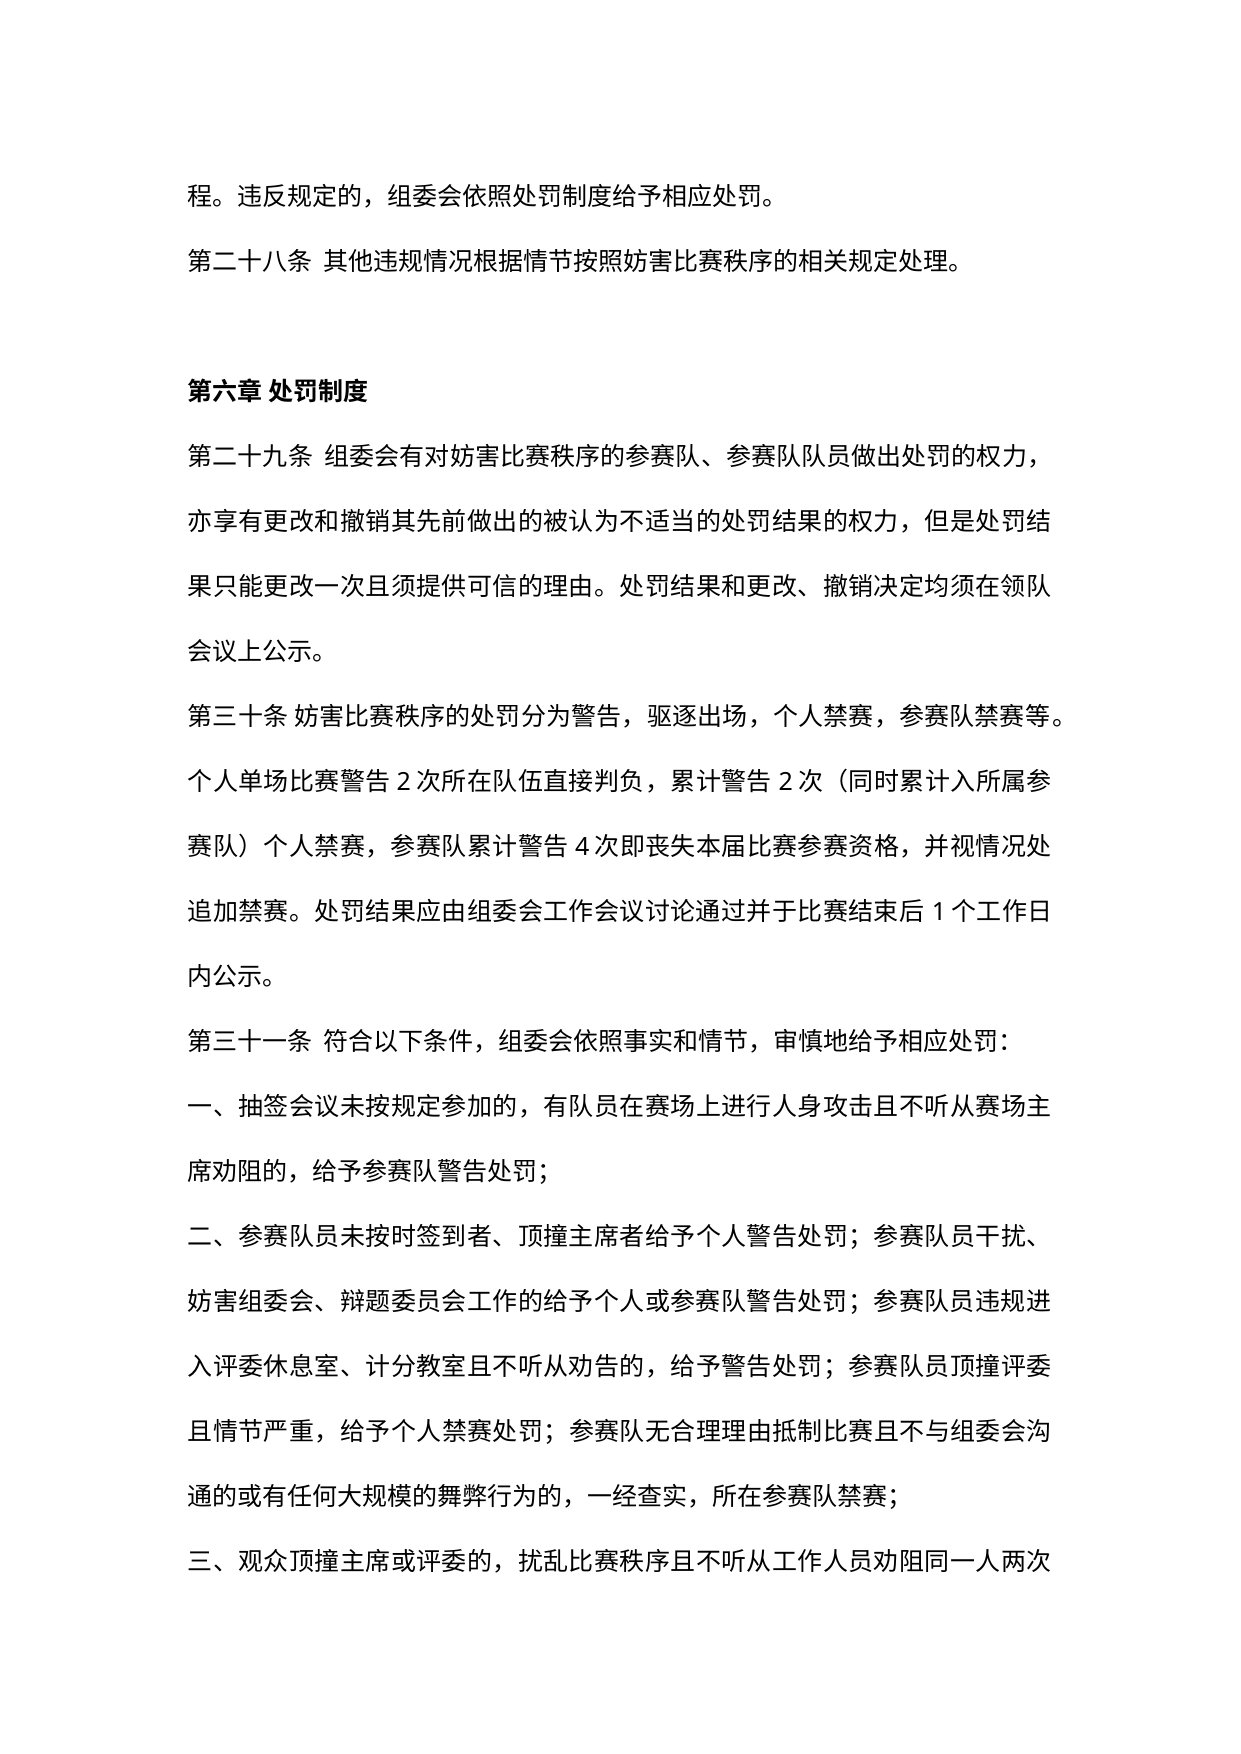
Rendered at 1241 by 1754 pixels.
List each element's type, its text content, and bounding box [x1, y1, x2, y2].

text 第六章 处罚制度 [187, 357, 1053, 422]
text 二、参赛队员未按时签到者、顶撞主席者给予个人警告处罚；参赛队员干扰、妨害组委会、辩题委员会工作的给予个人或参赛队警告处罚；参赛队员违规进入评委休息室、计分教室且不听从劝告的，给予警告处罚；参赛队员顶撞评委且情节严重，给予个人禁赛处罚；参赛队无合理理由抵制比赛且不与组委会沟通的或有任何大规模的舞弊行为的，一经查实，所在参赛队禁赛； [187, 1202, 1053, 1527]
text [187, 1527, 1053, 1592]
text 第二十八条 其他违规情况根据情节按照妨害比赛秩序的相关规定处理。 [187, 227, 1053, 292]
text 第二十九条 组委会有对妨害比赛秩序的参赛队、参赛队队员做出处罚的权力，亦享有更改和撤销其先前做出的被认为不适当的处罚结果的权力，但是处罚结果只能更改一次且须提供可信的理由。处罚结果和更改、撤销决定均须在领队会议上公示。 [187, 422, 1053, 682]
text 第三十一条 符合以下条件，组委会依照事实和情节，审慎地给予相应处罚： [187, 1007, 1053, 1072]
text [187, 162, 1053, 227]
text 第三十条 妨害比赛秩序的处罚分为警告，驱逐出场，个人禁赛，参赛队禁赛等。个人单场比赛警告2次所在队伍直接判负，累计警告2次（同时累计入所属参赛队）个人禁赛，参赛队累计警告4次即丧失本届比赛参赛资格，并视情况处追加禁赛。处罚结果应由组委会工作会议讨论通过并于比赛结束后1个工作日内公示。 [187, 682, 1053, 1007]
text 一、抽签会议未按规定参加的，有队员在赛场上进行人身攻击且不听从赛场主席劝阻的，给予参赛队警告处罚； [187, 1072, 1053, 1202]
